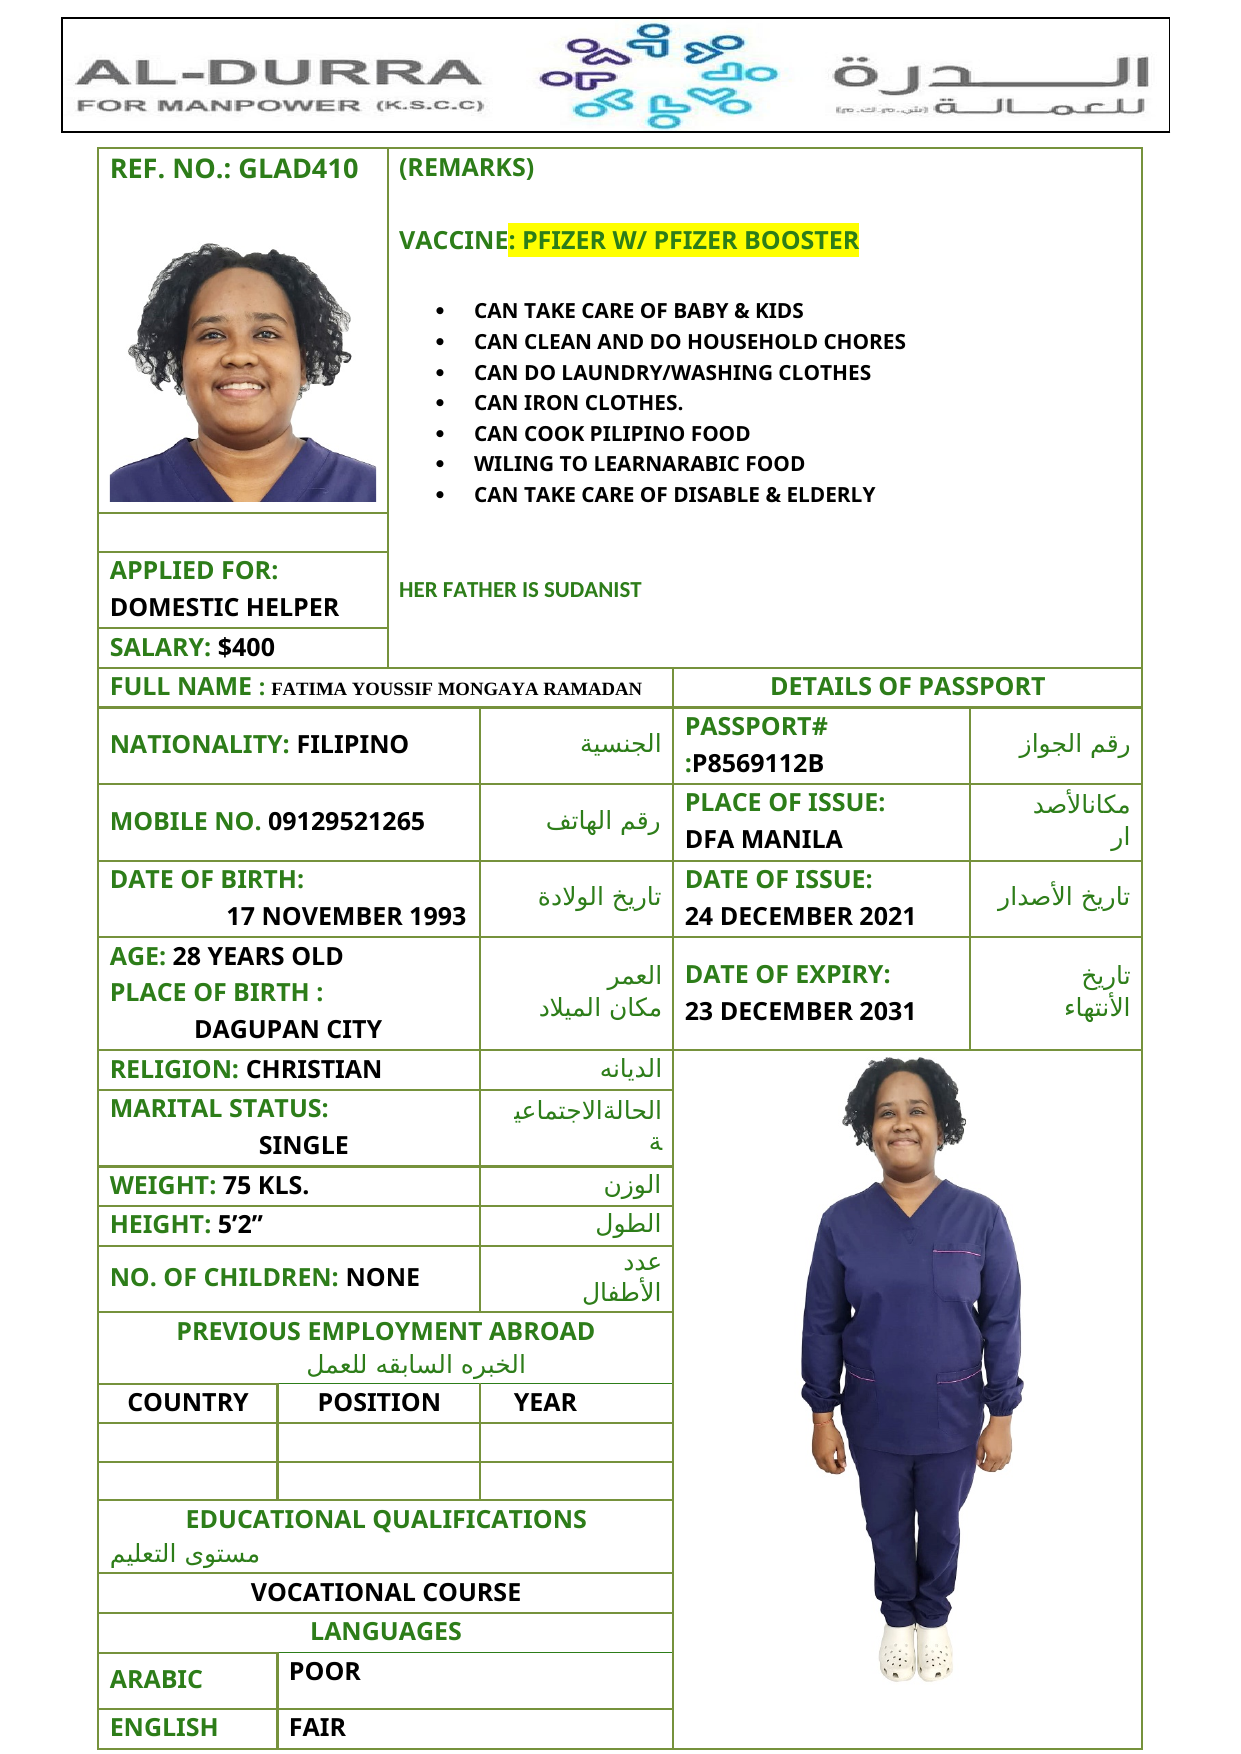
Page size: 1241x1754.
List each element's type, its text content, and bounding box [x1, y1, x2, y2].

picture [63, 19, 1169, 131]
table_cell WEIGHT: 75 KLS. [99, 1168, 479, 1205]
table_cell رقم الجواز [971, 709, 1141, 783]
table_cell PASSPORT#:P8569112B [674, 709, 969, 783]
table_cell DETAILS OF PASSPORT [674, 669, 1141, 706]
table_cell DATE OF BIRTH: 17 NOVEMBER 1993 [99, 862, 479, 936]
table_cell DATE OF EXPIRY: 23 DECEMBER 2031 [674, 938, 969, 1049]
table_cell LANGUAGES [99, 1614, 672, 1652]
table_cell YEAR [481, 1384, 672, 1422]
table_cell الجنسية [481, 709, 672, 783]
table_cell [481, 1463, 672, 1499]
table_cell DATE OF ISSUE: 24 DECEMBER 2021 [674, 862, 969, 936]
table_cell FULL NAME : FATIMA YOUSSIF MONGAYA RAMADAN [99, 669, 672, 706]
table_cell [99, 1424, 276, 1461]
table_cell الحالةالاجتماعية [481, 1091, 672, 1165]
table_cell تاريخ الأنتهاء [971, 938, 1141, 1049]
table_cell FAIR [279, 1710, 672, 1748]
table_cell NATIONALITY: FILIPINO [99, 709, 479, 783]
table_cell MARITAL STATUS: SINGLE [99, 1091, 479, 1165]
table_cell [99, 1463, 276, 1499]
table_cell الوزن [481, 1168, 672, 1205]
table_cell الديانه [481, 1051, 672, 1089]
table_cell تاريخ الولادة [481, 862, 672, 936]
table_cell COUNTRY [99, 1385, 276, 1422]
table_header REF. NO.: GLAD410 [99, 149, 387, 512]
table_cell POSITION [279, 1384, 479, 1422]
table_cell EDUCATIONAL QUALIFICATIONS مستوى التعليم [99, 1501, 672, 1572]
table_cell [674, 1051, 1141, 1748]
table_cell مكانالأصدار [971, 785, 1141, 859]
table_cell VOCATIONAL COURSE [99, 1574, 672, 1612]
table_cell [481, 1424, 672, 1461]
table_cell الطول [481, 1207, 672, 1245]
table_cell APPLIED FOR: DOMESTIC HELPER [99, 553, 387, 627]
table_cell [279, 1424, 479, 1461]
table_header (REMARKS) VACCINE: PFIZER W/ PFIZER BOOSTER CAN TAKE CARE OF BABY & KIDS CAN CLEAN AND DO HOUSEHOLD CHORES CAN DO LAUNDRY/WASHING CLOTHES CAN IRON CLOTHES. CAN COOK PILIPINO FOOD WILING TO LEARNARABIC FOOD CAN TAKE CARE OF DISABLE & ELDERLY [389, 149, 1141, 512]
table_cell MOBILE NO. 09129521265 [99, 785, 479, 859]
table_cell NO. OF CHILDREN: NONE [99, 1247, 479, 1311]
table_cell تاريخ الأصدار [971, 862, 1141, 936]
table_cell [99, 514, 387, 551]
picture [685, 1051, 1131, 1688]
table_cell رقم الهاتف [481, 785, 672, 859]
table_cell POOR [279, 1653, 672, 1708]
table_cell عدد الأطفال [481, 1247, 672, 1311]
table_cell PLACE OF ISSUE: DFA MANILA [674, 785, 969, 859]
table_cell العمر مكان الميلاد [481, 938, 672, 1049]
table_cell HER FATHER IS SUDANIST [389, 512, 1141, 667]
table_cell PREVIOUS EMPLOYMENT ABROAD الخبره السابقه للعمل [99, 1313, 672, 1383]
table_cell AGE: 28 YEARS OLD PLACE OF BIRTH : DAGUPAN CITY [99, 938, 479, 1049]
picture [109, 235, 377, 502]
table_cell HEIGHT: 5’2” [99, 1207, 479, 1245]
table_cell [279, 1463, 479, 1499]
table_cell SALARY: $400 [99, 629, 387, 667]
table_cell ENGLISH [99, 1710, 276, 1748]
table_cell RELIGION: CHRISTIAN [99, 1051, 479, 1089]
table_cell ARABIC [99, 1654, 276, 1708]
